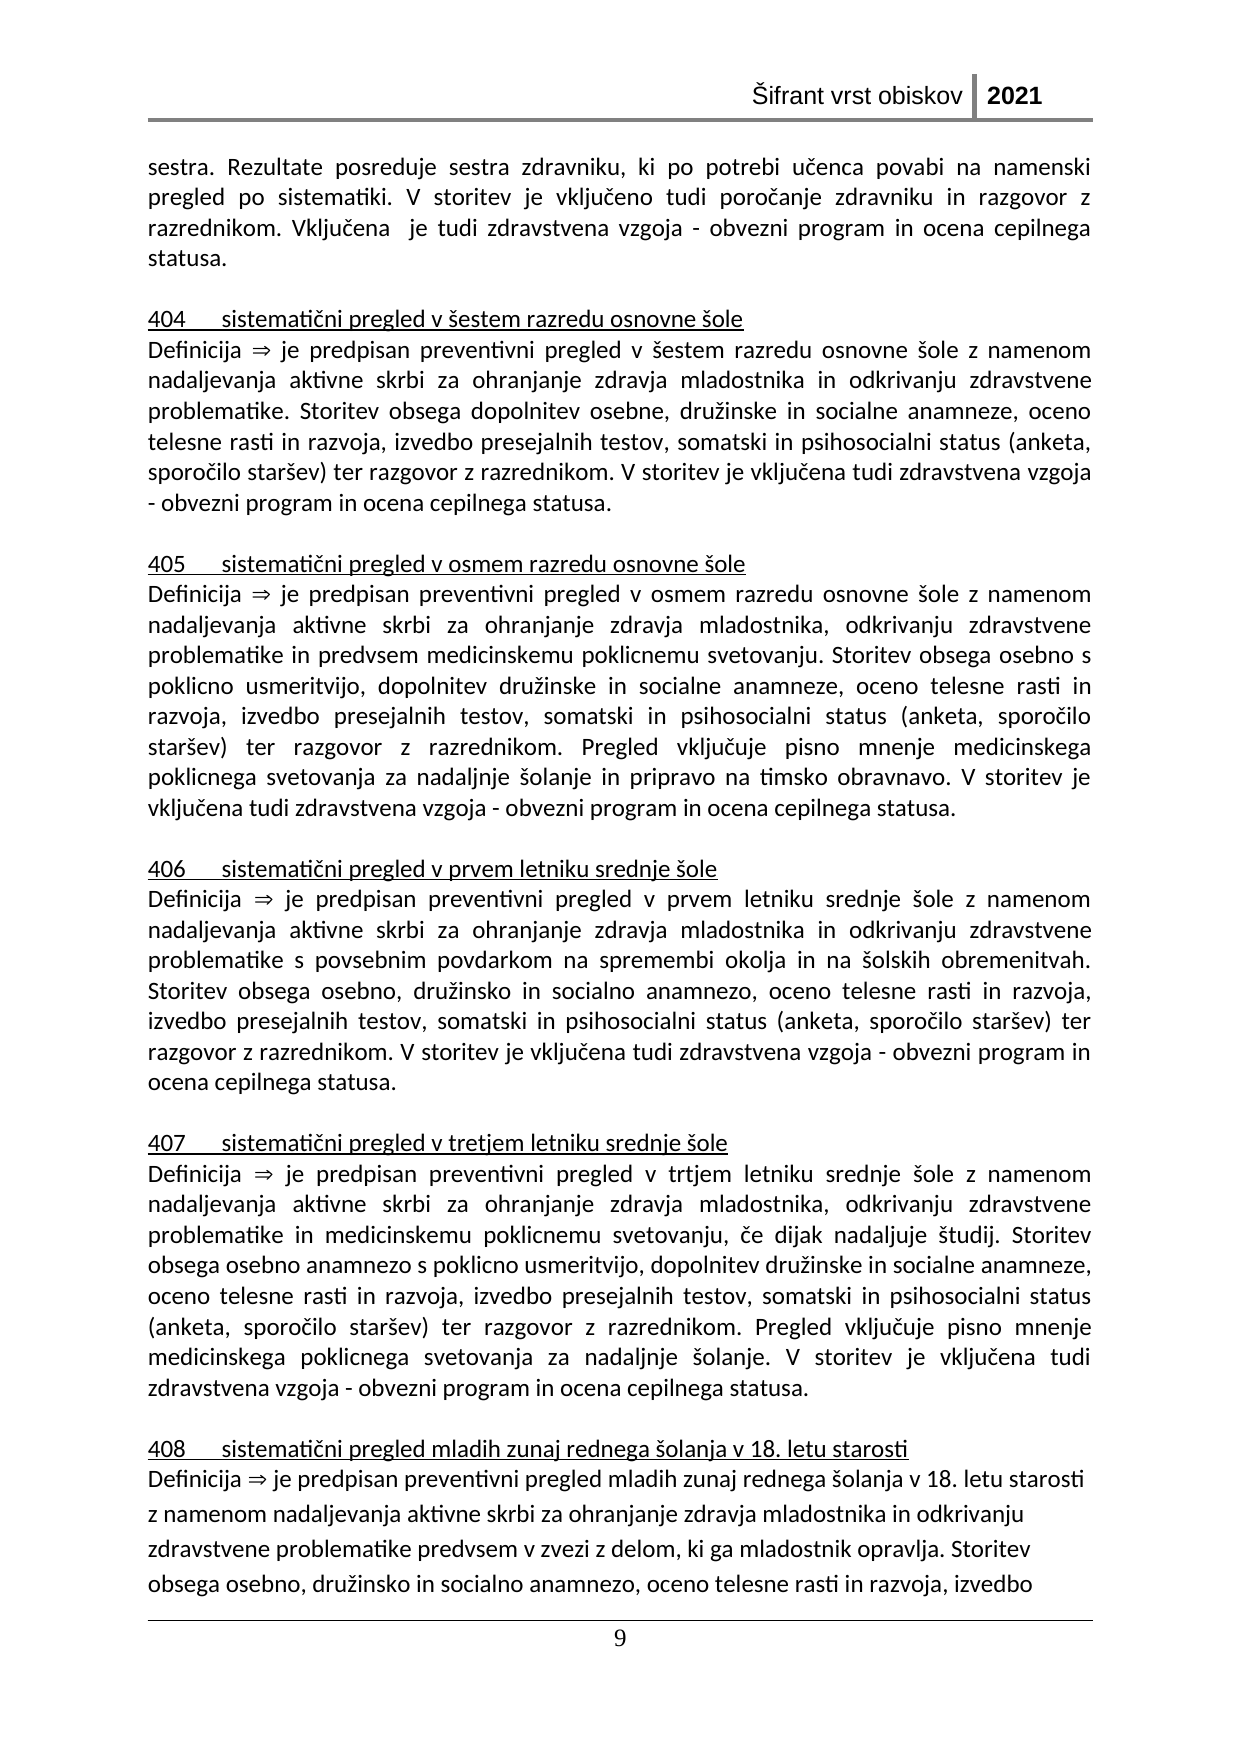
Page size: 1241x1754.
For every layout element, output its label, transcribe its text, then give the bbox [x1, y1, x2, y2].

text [148, 1463, 1093, 1599]
text Definicija je predpisan preventivni pregled v šestem razredu osnovne šole z namenom nadaljevanja aktivne skrbi za ohranjanje zdravja mladostnika in odkrivanju zdravstvene problematike. Storitev obsega dopolnitev osebne, družinske in socialne anamneze, oceno telesne rasti in razvoja, izvedbo presejalnih testov, somatski in psihosocialni status (anketa, sporočilo staršev) ter razgovor z razrednikom. V storitev je vključena tudi zdravstvena vzgoja - obvezni program in ocena cepilnega statusa. [148, 334, 1093, 517]
text 405 sistematični pregled v osmem razredu osnovne šole [148, 548, 1093, 578]
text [148, 151, 1093, 273]
text Definicija je predpisan preventivni pregled v osmem razredu osnovne šole z namenom nadaljevanja aktivne skrbi za ohranjanje zdravja mladostnika, odkrivanju zdravstvene problematike in predvsem medicinskemu poklicnemu svetovanju. Storitev obsega osebno s poklicno usmeritvijo, dopolnitev družinske in socialne anamneze, oceno telesne rasti in razvoja, izvedbo presejalnih testov, somatski in psihosocialni status (anketa, sporočilo staršev) ter razgovor z razrednikom. Pregled vključuje pisno mnenje medicinskega poklicnega svetovanja za nadaljnje šolanje in pripravo na timsko obravnavo. V storitev je vključena tudi zdravstvena vzgoja - obvezni program in ocena cepilnega statusa. [148, 578, 1093, 822]
text 408 sistematični pregled mladih zunaj rednega šolanja v 18. letu starosti [148, 1433, 1093, 1463]
text 407 sistematični pregled v tretjem letniku srednje šole [148, 1128, 1093, 1158]
text Definicija je predpisan preventivni pregled v trtjem letniku srednje šole z namenom nadaljevanja aktivne skrbi za ohranjanje zdravja mladostnika, odkrivanju zdravstvene problematike in medicinskemu poklicnemu svetovanju, če dijak nadaljuje študij. Storitev obsega osebno anamnezo s poklicno usmeritvijo, dopolnitev družinske in socialne anamneze, oceno telesne rasti in razvoja, izvedbo presejalnih testov, somatski in psihosocialni status (anketa, sporočilo staršev) ter razgovor z razrednikom. Pregled vključuje pisno mnenje medicinskega poklicnega svetovanja za nadaljnje šolanje. V storitev je vključena tudi zdravstvena vzgoja - obvezni program in ocena cepilnega statusa. [148, 1158, 1093, 1402]
text 404 sistematični pregled v šestem razredu osnovne šole [148, 303, 1093, 334]
text 406 sistematični pregled v prvem letniku srednje šole [148, 853, 1093, 883]
text Definicija je predpisan preventivni pregled v prvem letniku srednje šole z namenom nadaljevanja aktivne skrbi za ohranjanje zdravja mladostnika in odkrivanju zdravstvene problematike s povsebnim povdarkom na spremembi okolja in na šolskih obremenitvah. Storitev obsega osebno, družinsko in socialno anamnezo, oceno telesne rasti in razvoja, izvedbo presejalnih testov, somatski in psihosocialni status (anketa, sporočilo staršev) ter razgovor z razrednikom. V storitev je vključena tudi zdravstvena vzgoja - obvezni program in ocena cepilnega statusa. [148, 883, 1093, 1097]
